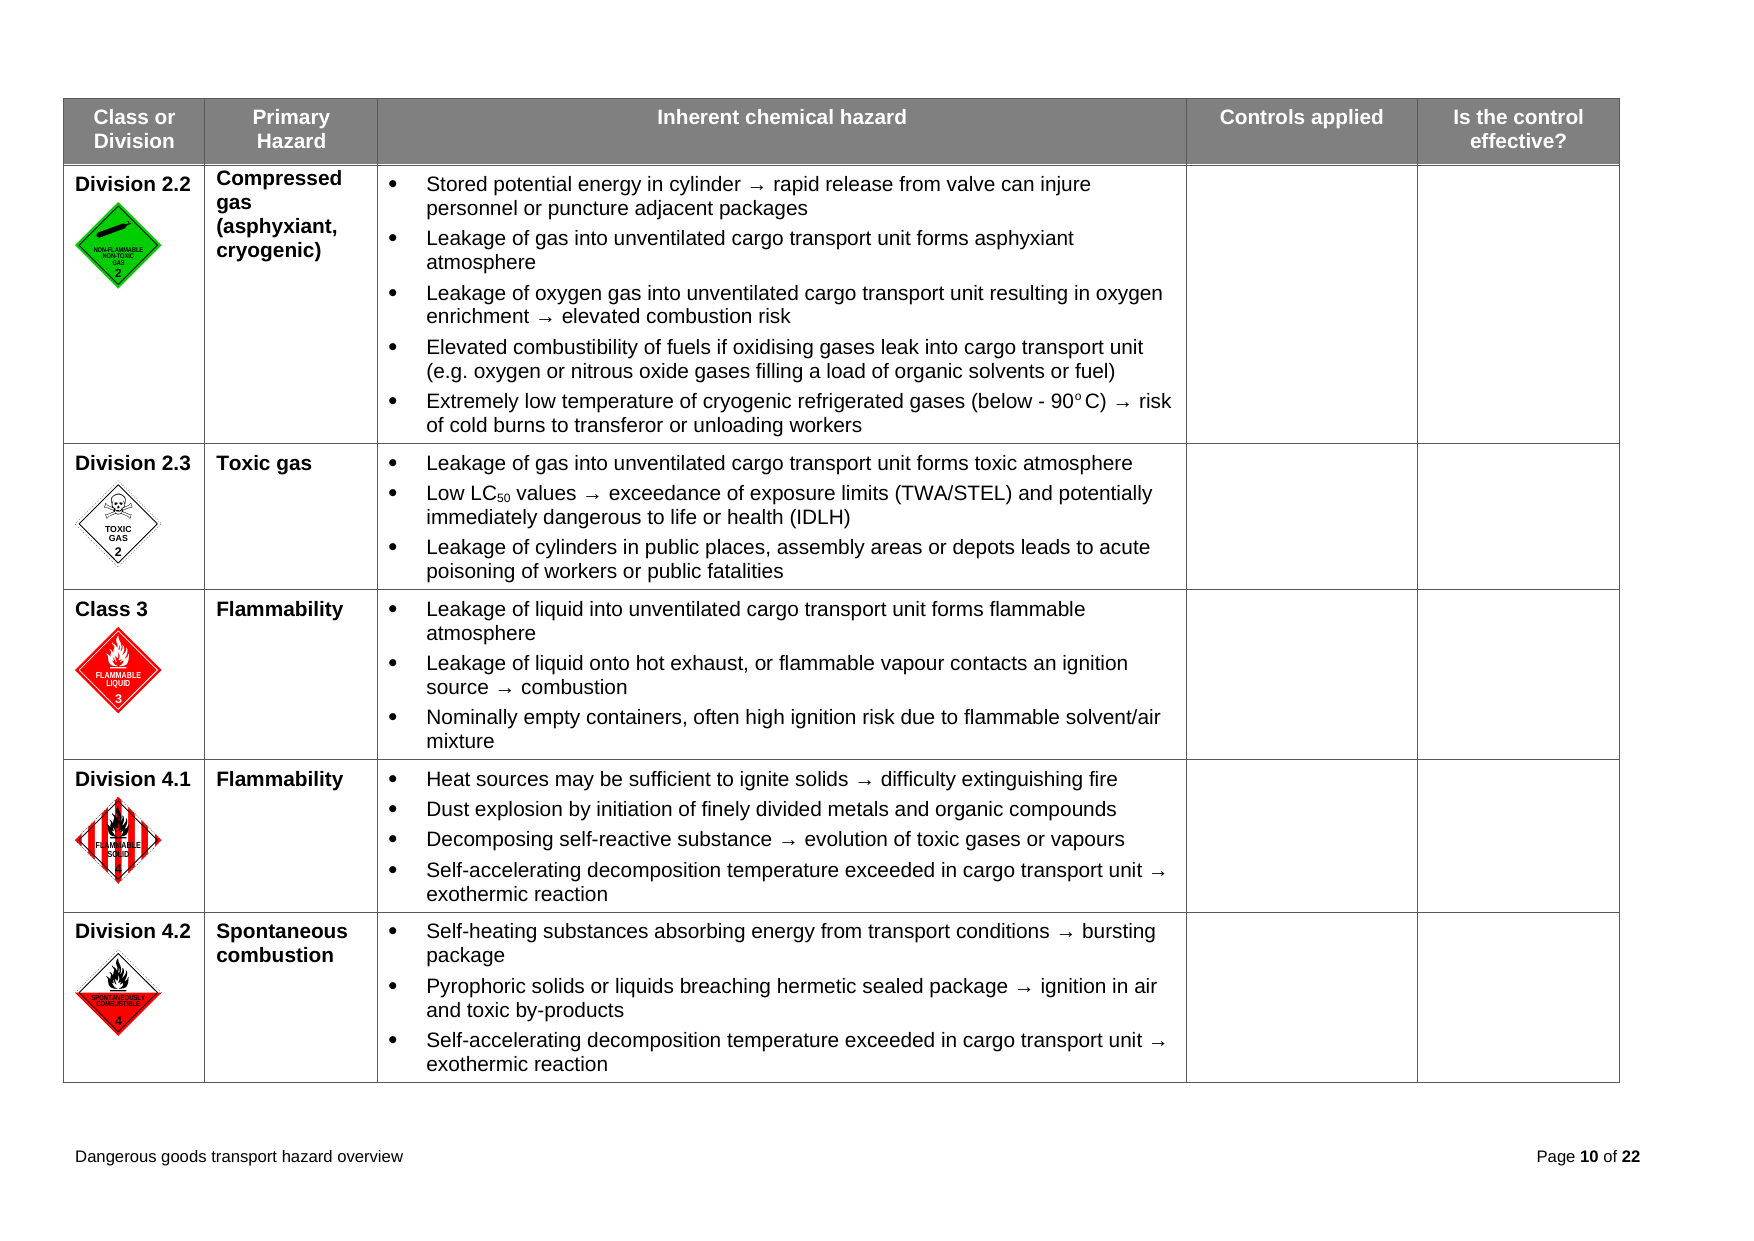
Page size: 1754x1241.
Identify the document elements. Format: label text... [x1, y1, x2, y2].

table_cell [1187, 590, 1417, 759]
table_header Primary Hazard [205, 99, 377, 164]
table_cell Class 3 [64, 590, 204, 759]
table_cell Self-heating substances absorbing energy from transport conditions → bursting package Pyrophoric solids or liquids breaching hermetic sealed package → ignition in air and toxic by-products Self-accelerating decomposition temperature exceeded in cargo transport unit → exothermic reaction [378, 913, 1186, 1082]
table_cell Leakage of gas into unventilated cargo transport unit forms toxic atmosphere Low LC50 values → exceedance of exposure limits (TWA/STEL) and potentially immediately dangerous to life or health (IDLH) Leakage of cylinders in public places, assembly areas or depots leads to acute poisoning of workers or public fatalities [378, 444, 1186, 589]
table_cell Division 2.3 [64, 444, 204, 589]
table_header Is the control effective? [1418, 99, 1619, 164]
table_cell [1418, 166, 1619, 443]
table_cell Compressed gas (asphyxiant, cryogenic) [205, 166, 377, 443]
table_cell [1418, 444, 1619, 589]
table_cell Flammability [205, 590, 377, 759]
table_header Class or Division [64, 99, 204, 164]
table_cell Stored potential energy in cylinder → rapid release from valve can injure personnel or puncture adjacent packages Leakage of gas into unventilated cargo transport unit forms asphyxiant atmosphere Leakage of oxygen gas into unventilated cargo transport unit resulting in oxygen enrichment → elevated combustion risk Elevated combustibility of fuels if oxidising gases leak into cargo transport unit (e.g. oxygen or nitrous oxide gases filling a load of organic solvents or fuel) Extremely low temperature of cryogenic refrigerated gases (below - 90o C) → risk of cold burns to transferor or unloading workers [378, 166, 1186, 443]
table_cell [1418, 760, 1619, 912]
table_cell Leakage of liquid into unventilated cargo transport unit forms flammable atmosphere Leakage of liquid onto hot exhaust, or flammable vapour contacts an ignition source → combustion Nominally empty containers, often high ignition risk due to flammable solvent/air mixture [378, 590, 1186, 759]
table_cell Division 4.1 [64, 760, 204, 912]
table_cell [1187, 166, 1417, 443]
table_cell Spontaneous combustion [205, 913, 377, 1082]
table_cell Division 4.2 [64, 913, 204, 1082]
table_header Controls applied [1187, 99, 1417, 164]
table_cell [1187, 913, 1417, 1082]
table_cell Division 2.2 [64, 166, 204, 443]
table_header Inherent chemical hazard [378, 99, 1186, 164]
table_cell Flammability [205, 760, 377, 912]
table_cell Heat sources may be sufficient to ignite solids → difficulty extinguishing fire Dust explosion by initiation of finely divided metals and organic compounds Decomposing self-reactive substance → evolution of toxic gases or vapours Self-accelerating decomposition temperature exceeded in cargo transport unit → exothermic reaction [378, 760, 1186, 912]
table_cell Toxic gas [205, 444, 377, 589]
table_cell [1187, 444, 1417, 589]
table_cell [1418, 590, 1619, 759]
table_cell [1418, 913, 1619, 1082]
table_cell [1187, 760, 1417, 912]
